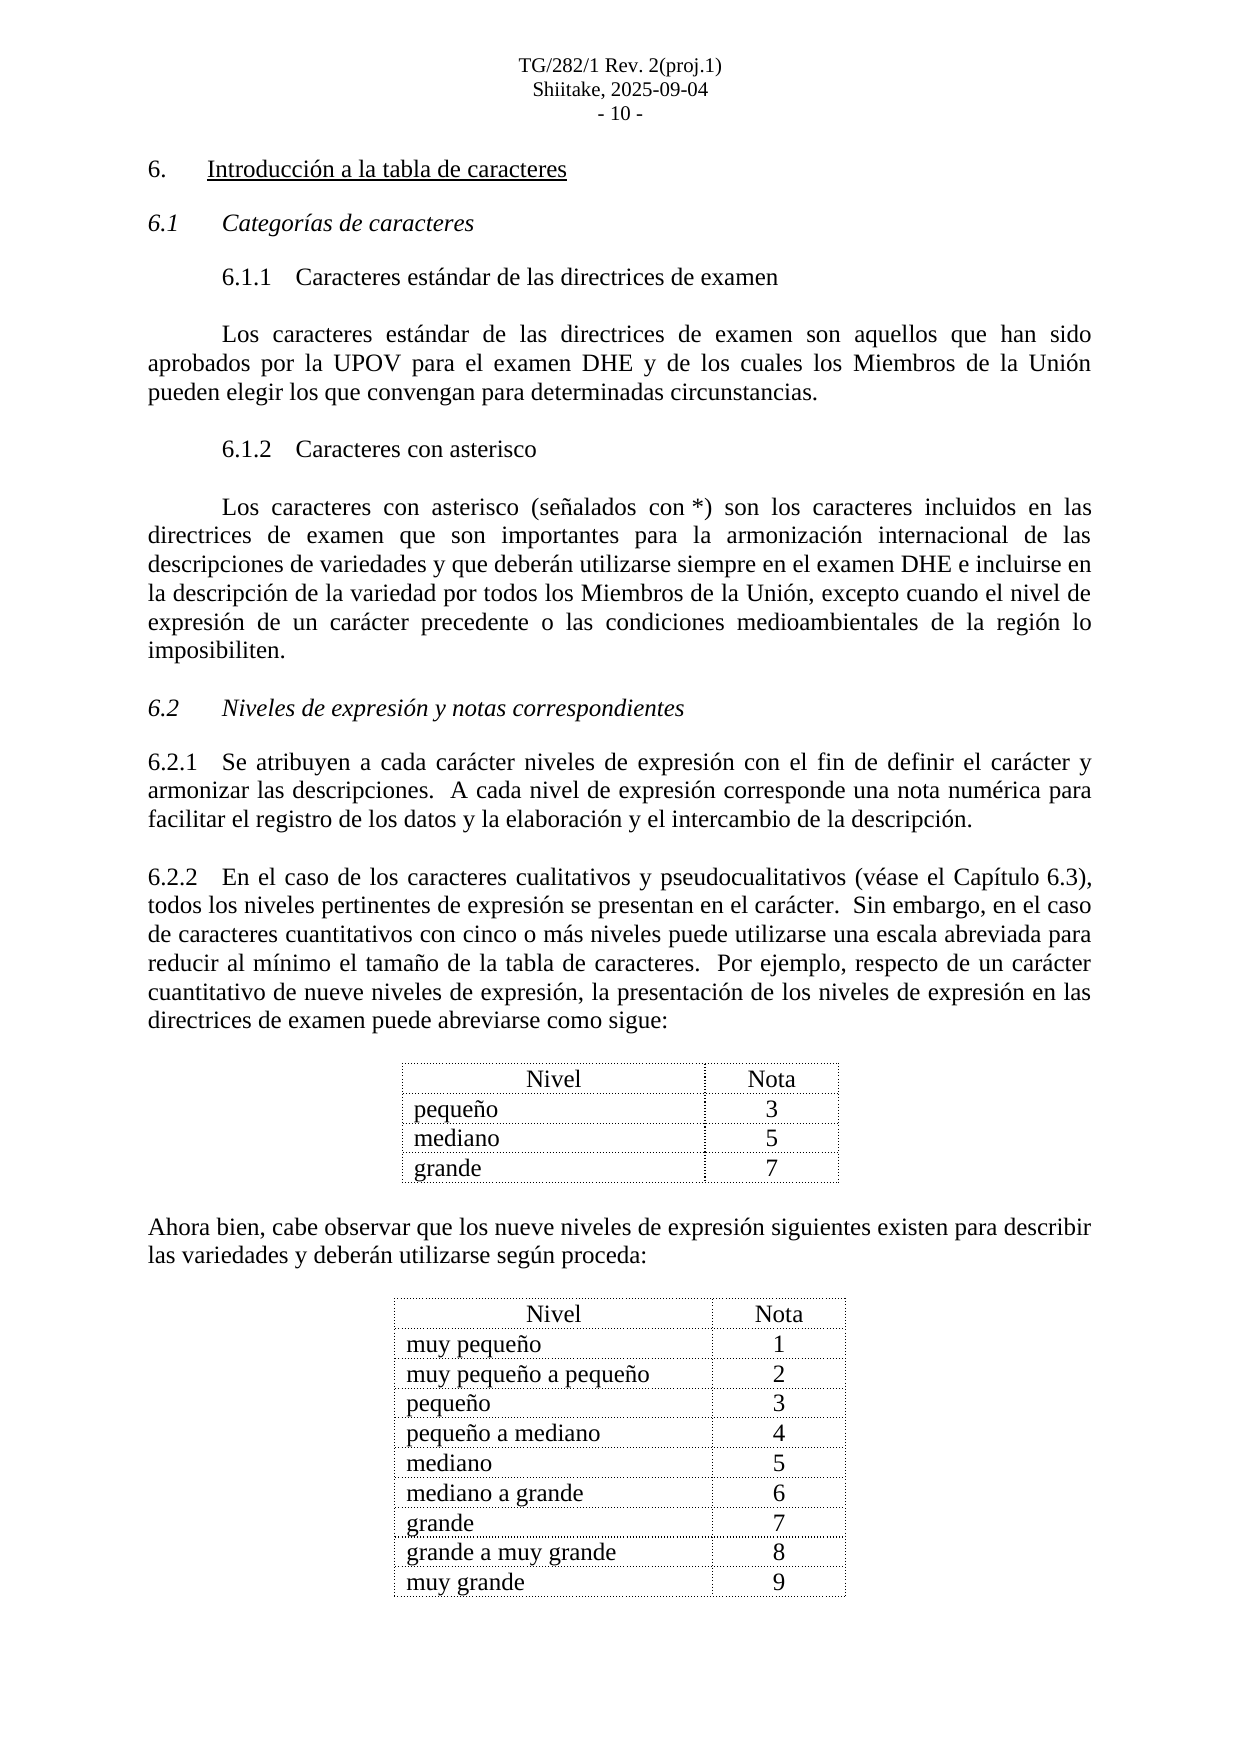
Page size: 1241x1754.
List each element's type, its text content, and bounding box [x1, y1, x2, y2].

table_cell 8 [713, 1536, 845, 1566]
subtitle 6.2 Niveles de expresión y notas correspondientes [148, 693, 1092, 722]
table_cell mediano [395, 1447, 712, 1477]
table_cell 2 [713, 1358, 845, 1387]
text Los caracteres con asterisco (señalados con *) son los caracteres incluidos en las directrices de examen que son importantes para la armonización internacional de las descripciones de variedades y que deberán utilizarse siempre en el examen DHE e incluirse en la descripción de la variedad por todos los Miembros de la Unión, excepto cuando el nivel de expresión de un carácter precedente o las condiciones medioambientales de la región lo imposibiliten. [148, 492, 1092, 664]
table_cell 1 [713, 1328, 845, 1358]
table_cell grande [402, 1152, 705, 1182]
table_cell 7 [713, 1507, 845, 1536]
table_cell pequeño [402, 1093, 705, 1122]
text Ahora bien, cabe observar que los nueve niveles de expresión siguientes existen para describir las variedades y deberán utilizarse según proceda: [148, 1212, 1092, 1269]
table_cell muy pequeño a pequeño [395, 1358, 712, 1387]
table_cell grande a muy grande [395, 1536, 712, 1566]
table_header Nota [705, 1063, 838, 1093]
subtitle 6.1 Categorías de caracteres [148, 208, 1092, 237]
table_cell grande [395, 1507, 712, 1536]
text 6.2.2 En el caso de los caracteres cualitativos y pseudocualitativos (véase el Capítulo 6.3), todos los niveles pertinentes de expresión se presentan en el carácter. Sin embargo, en el caso de caracteres cuantitativos con cinco o más niveles puede utilizarse una escala abreviada para reducir al mínimo el tamaño de la tabla de caracteres. Por ejemplo, respecto de un carácter cuantitativo de nueve niveles de expresión, la presentación de los niveles de expresión en las directrices de examen puede abreviarse como sigue: [148, 862, 1092, 1034]
table_cell mediano [402, 1123, 705, 1152]
table_cell pequeño [395, 1388, 712, 1417]
table_cell mediano a grande [395, 1477, 712, 1507]
text 6.1.2 Caracteres con asterisco [148, 434, 1092, 463]
text Los caracteres estándar de las directrices de examen son aquellos que han sido aprobados por la UPOV para el examen DHE y de los cuales los Miembros de la Unión pueden elegir los que convengan para determinadas circunstancias. [148, 319, 1092, 405]
table_cell 5 [713, 1447, 845, 1477]
text 6.1.1 Caracteres estándar de las directrices de examen [148, 262, 1092, 290]
table_cell muy pequeño [395, 1328, 712, 1358]
table_cell 6 [713, 1477, 845, 1507]
table_header Nivel [402, 1063, 705, 1093]
table_header Nota [713, 1298, 845, 1328]
table_cell 9 [713, 1566, 845, 1596]
subtitle Introducción a la tabla de caracteres [148, 154, 1092, 183]
table_cell 3 [705, 1093, 838, 1122]
table_cell muy grande [395, 1566, 712, 1596]
table_cell 5 [705, 1123, 838, 1152]
table_cell 3 [713, 1388, 845, 1417]
table_cell pequeño a mediano [395, 1417, 712, 1447]
table_header Nivel [395, 1298, 712, 1328]
text 6.2.1 Se atribuyen a cada carácter niveles de expresión con el fin de definir el carácter y armonizar las descripciones. A cada nivel de expresión corresponde una nota numérica para facilitar el registro de los datos y la elaboración y el intercambio de la descripción. [148, 747, 1092, 833]
table_cell 4 [713, 1417, 845, 1447]
table_cell 7 [705, 1152, 838, 1182]
